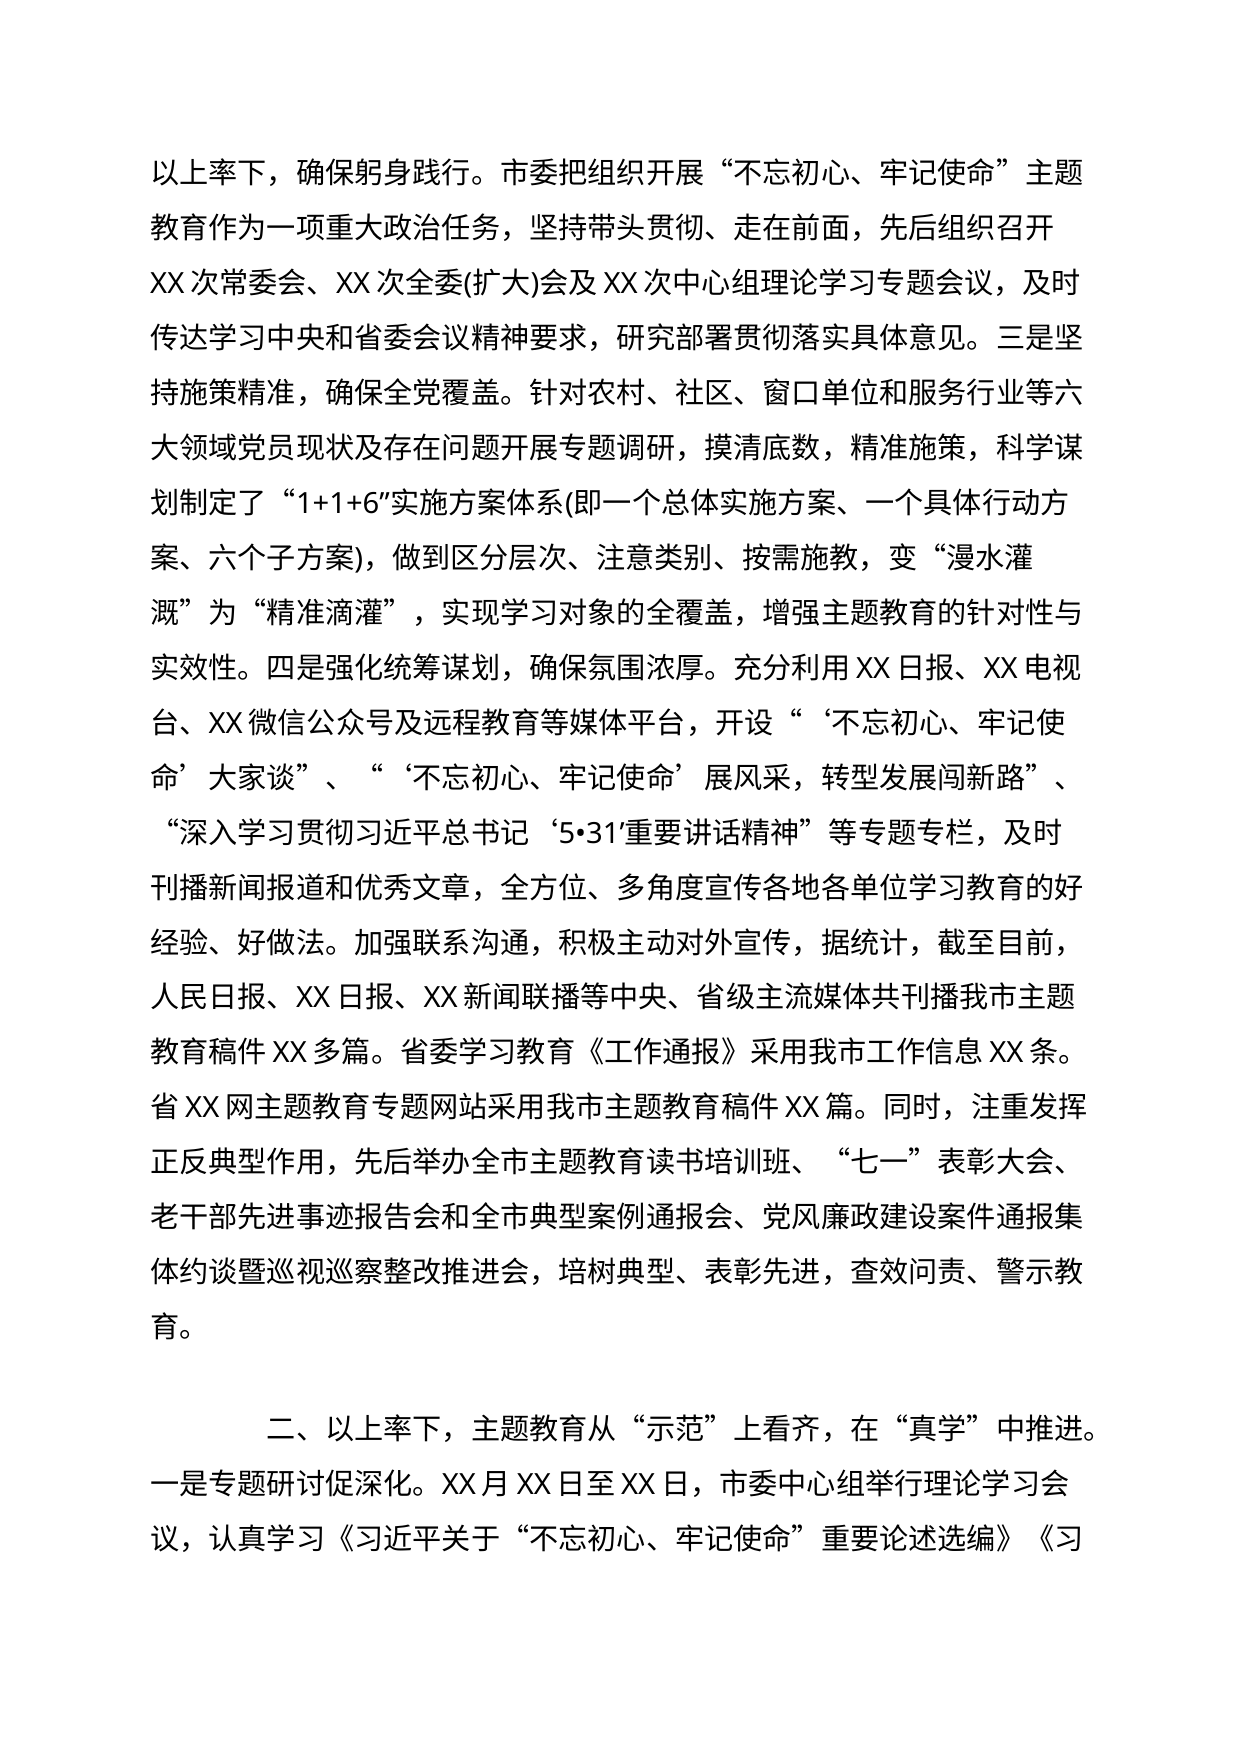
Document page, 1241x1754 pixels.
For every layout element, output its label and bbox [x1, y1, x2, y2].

text [150, 150, 1090, 1346]
text [150, 1406, 1090, 1558]
